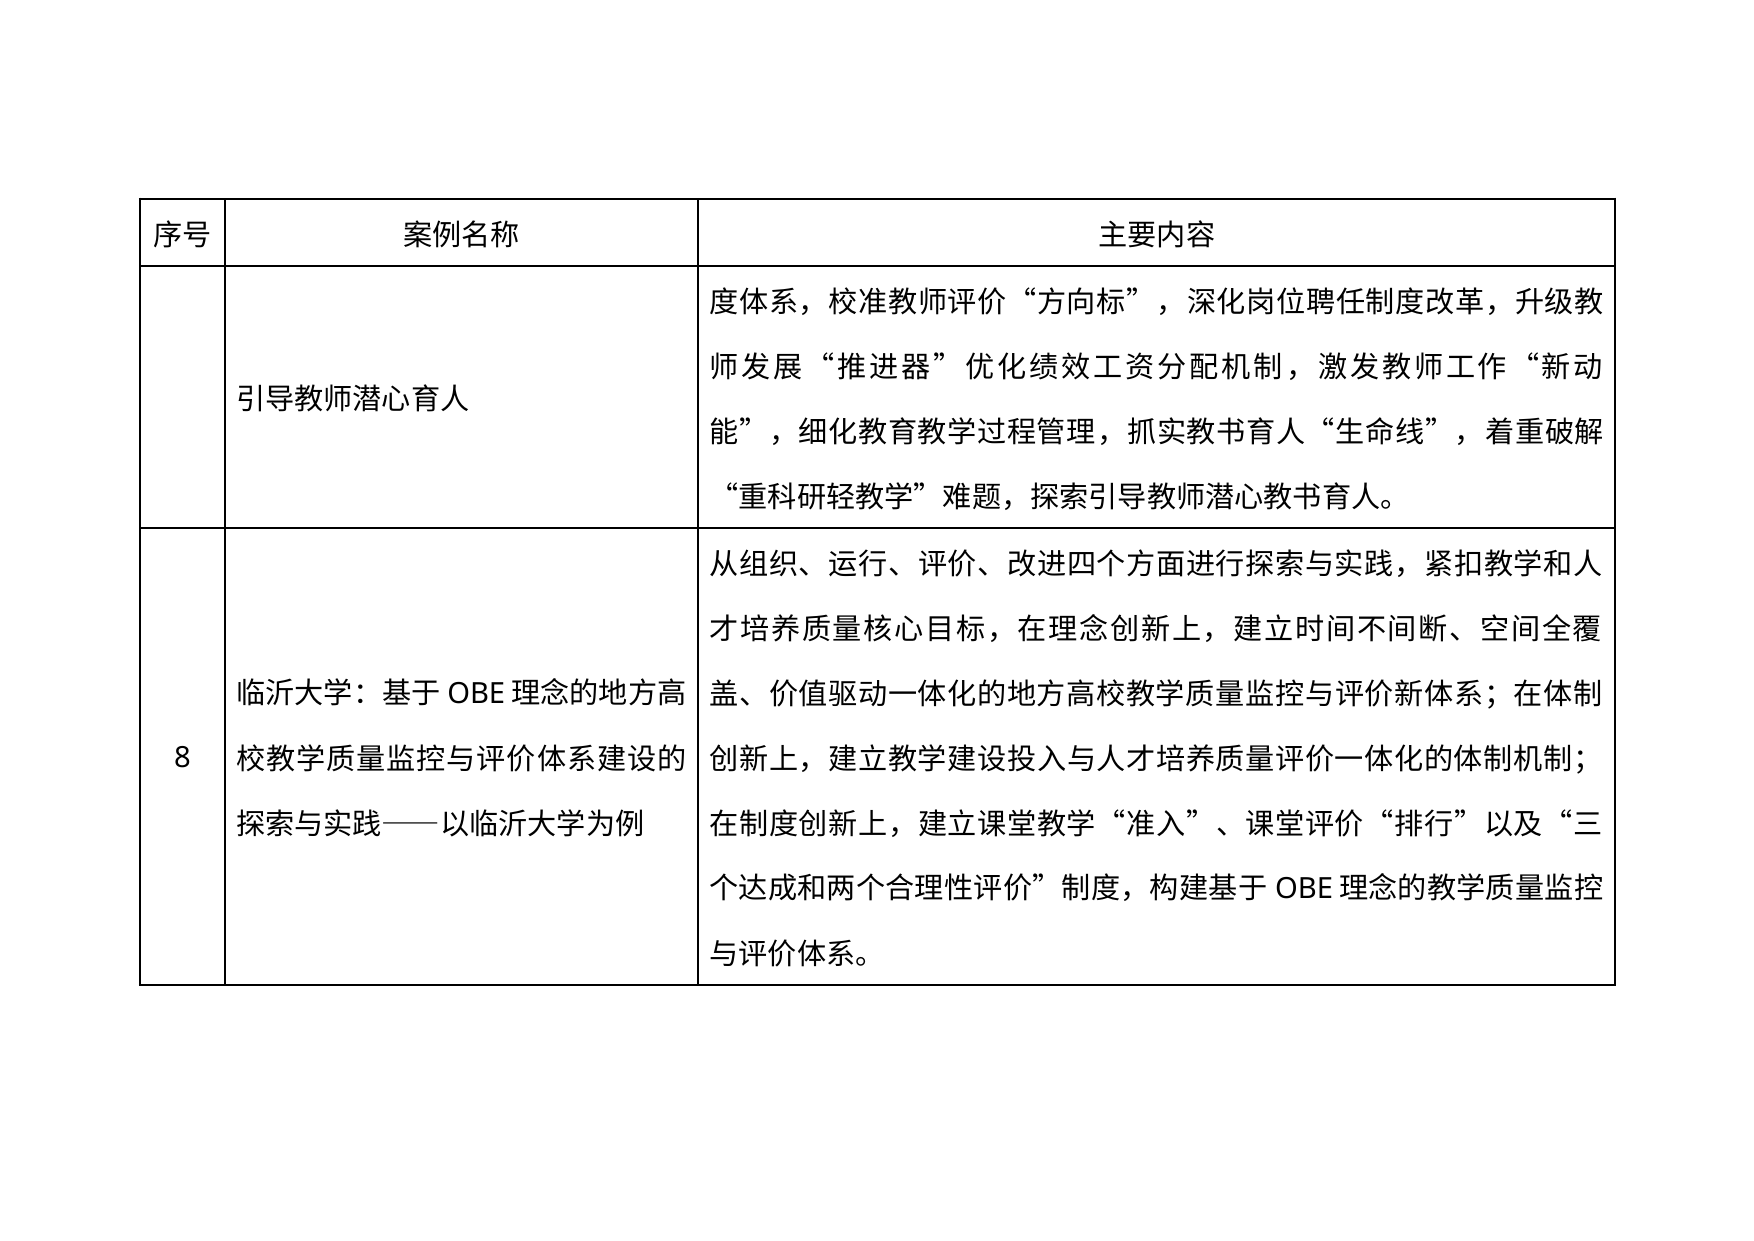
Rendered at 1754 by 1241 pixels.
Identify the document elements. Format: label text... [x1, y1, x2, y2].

table_header 序号 [141, 200, 224, 265]
table_header 主要内容 [699, 200, 1614, 265]
table_cell 临沂大学：基于OBE理念的地方高校教学质量监控与评价体系建设的探索与实践——以临沂大学为例 [226, 529, 697, 984]
table_cell 从组织、运行、评价、改进四个方面进行探索与实践，紧扣教学和人才培养质量核心目标，在理念创新上，建立时间不间断、空间全覆盖、价值驱动一体化的地方高校教学质量监控与评价新体系；在体制创新上，建立教学建设投入与人才培养质量评价一体化的体制机制；在制度创新上，建立课堂教学“准入”、课堂评价“排行”以及“三个达成和两个合理性评价”制度，构建基于OBE理念的教学质量监控与评价体系。 [699, 529, 1614, 984]
table_cell 8 [141, 529, 224, 984]
table_cell 山东科技大学：改进教师评价机制 引导教师潜心育人 [226, 267, 697, 527]
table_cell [699, 267, 1614, 527]
table_header 案例名称 [226, 200, 697, 265]
table_cell 7 [141, 267, 224, 527]
